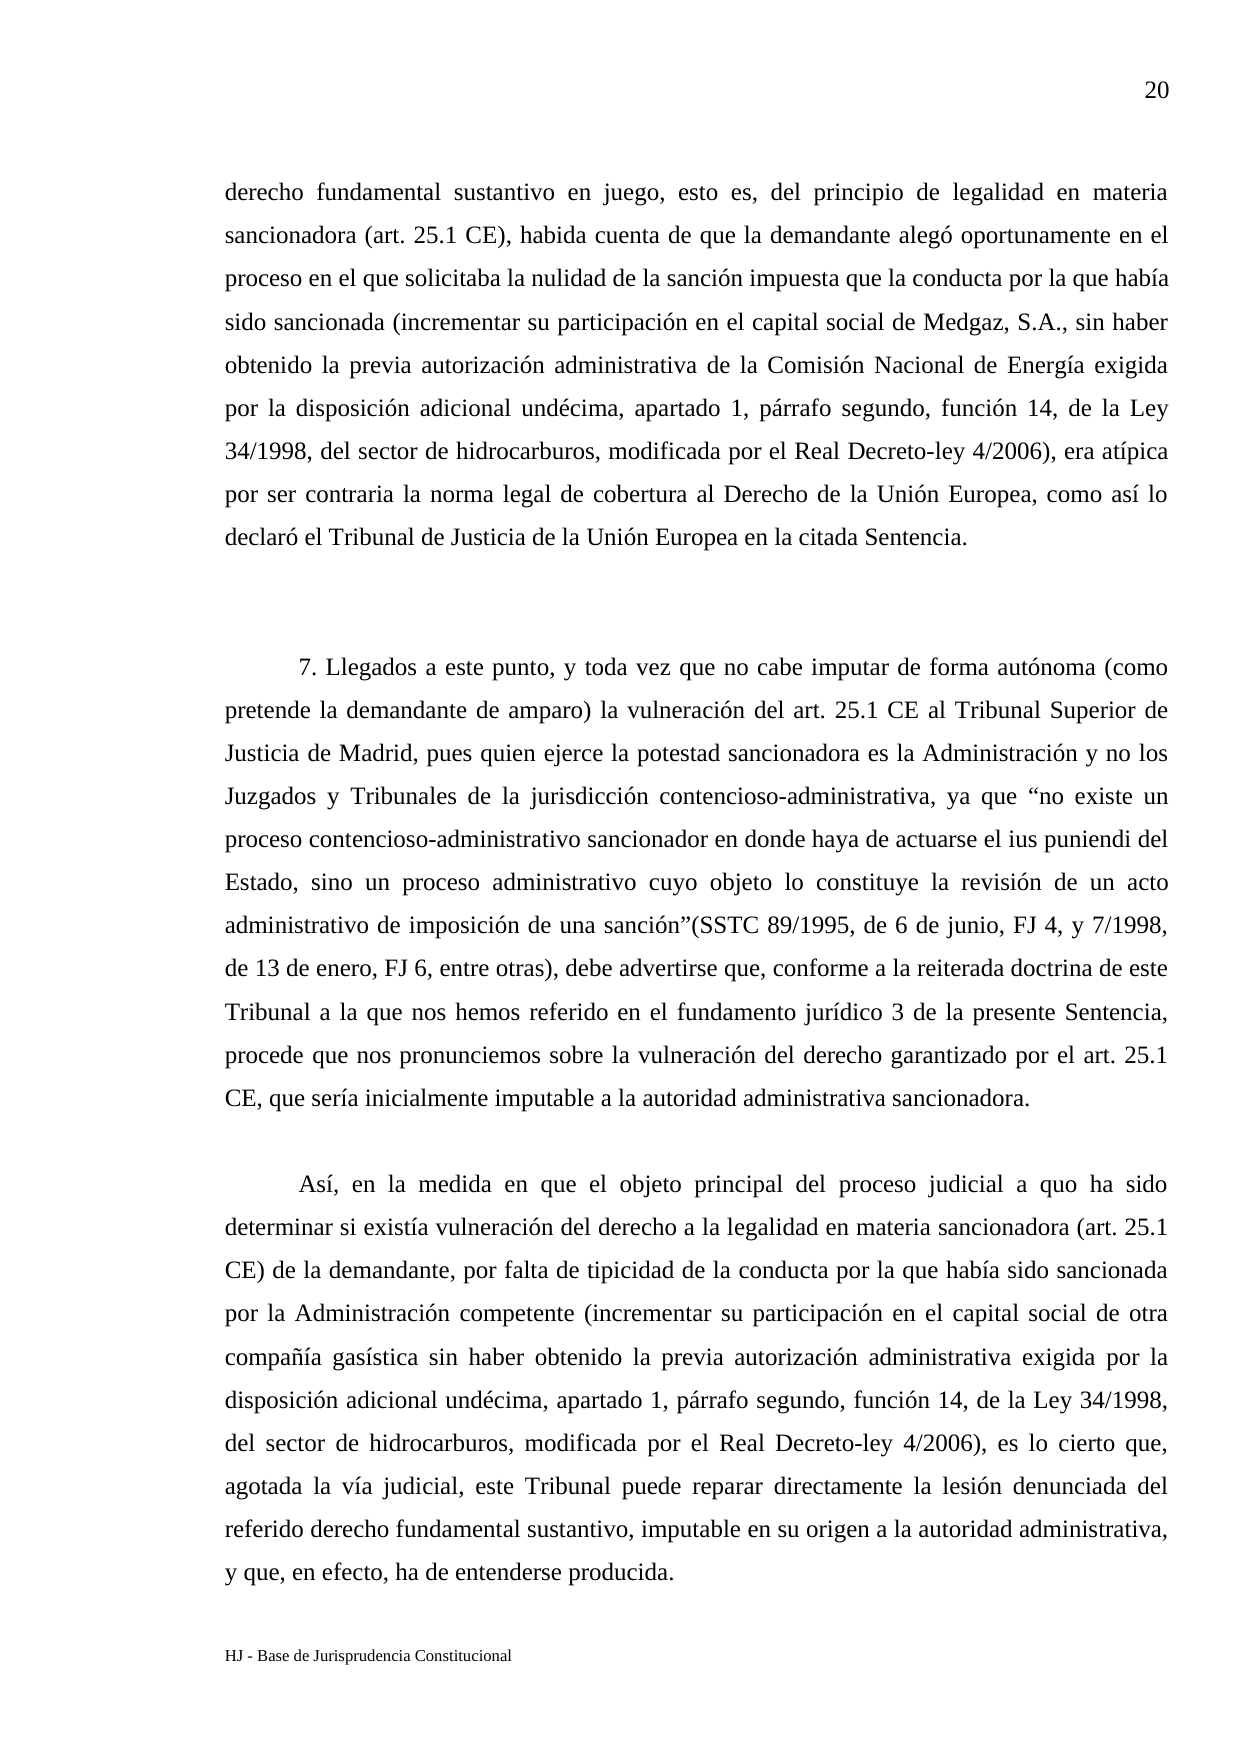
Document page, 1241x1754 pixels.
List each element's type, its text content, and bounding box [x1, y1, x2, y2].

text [224, 177, 1169, 551]
text Así, en la medida en que el objeto principal del proceso judicial a quo ha sido determinar si existía vulneración del derecho a la legalidad en materia sancionadora (art. 25.1 CE) de la demandante, por falta de tipicidad de la conducta por la que había sido sancionada por la Administración competente (incrementar su participación en el capital social de otra compañía gasística sin haber obtenido la previa autorización administrativa exigida por la disposición adicional undécima, apartado 1, párrafo segundo, función 14, de la Ley 34/1998, del sector de hidrocarburos, modificada por el Real Decreto-ley 4/2006), es lo cierto que, agotada la vía judicial, este Tribunal puede reparar directamente la lesión denunciada del referido derecho fundamental sustantivo, imputable en su origen a la autoridad administrativa, y que, en efecto, ha de entenderse producida. [224, 1169, 1169, 1586]
text 7. Llegados a este punto, y toda vez que no cabe imputar de forma autónoma (como pretende la demandante de amparo) la vulneración del art. 25.1 CE al Tribunal Superior de Justicia de Madrid, pues quien ejerce la potestad sancionadora es la Administración y no los Juzgados y Tribunales de la jurisdicción contencioso-administrativa, ya que “no existe un proceso contencioso-administrativo sancionador en donde haya de actuarse el ius puniendi del Estado, sino un proceso administrativo cuyo objeto lo constituye la revisión de un acto administrativo de imposición de una sanción”(SSTC 89/1995, de 6 de junio, FJ 4, y 7/1998, de 13 de enero, FJ 6, entre otras), debe advertirse que, conforme a la reiterada doctrina de este Tribunal a la que nos hemos referido en el fundamento jurídico 3 de la presente Sentencia, procede que nos pronunciemos sobre la vulneración del derecho garantizado por el art. 25.1 CE, que sería inicialmente imputable a la autoridad administrativa sancionadora. [224, 652, 1169, 1112]
